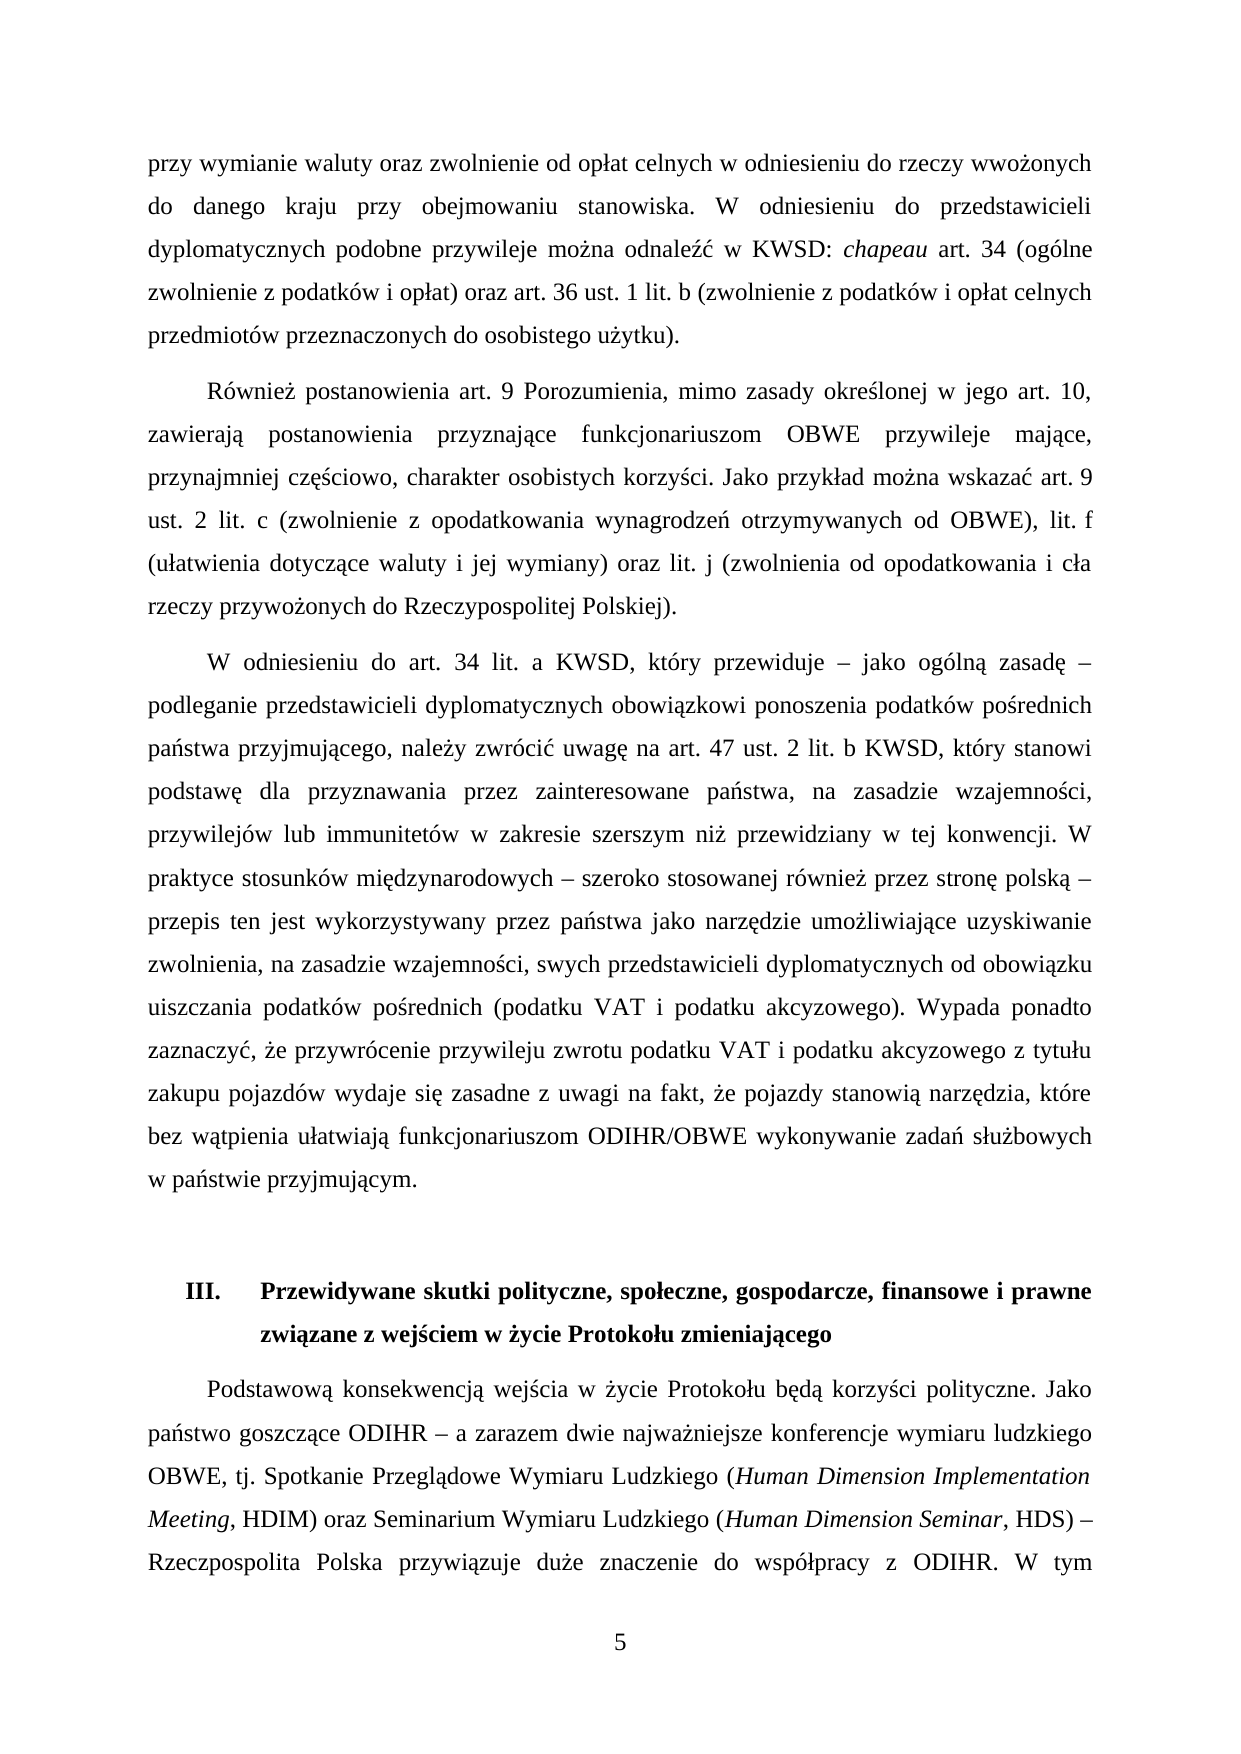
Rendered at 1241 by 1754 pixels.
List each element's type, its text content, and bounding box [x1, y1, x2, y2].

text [148, 148, 1093, 349]
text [148, 1374, 1093, 1576]
text Również postanowienia art. 9 Porozumienia, mimo zasady określonej w jego art. 10, zawierają postanowienia przyznające funkcjonariuszom OBWE przywileje mające, przynajmniej częściowo, charakter osobistych korzyści. Jako przykład można wskazać art. 9 ust. 2 lit. c (zwolnienie z opodatkowania wynagrodzeń otrzymywanych od OBWE), lit. f (ułatwienia dotyczące waluty i jej wymiany) oraz lit. j (zwolnienia od opodatkowania i cła rzeczy przywożonych do Rzeczypospolitej Polskiej). [148, 376, 1093, 620]
list Przewidywane skutki polityczne, społeczne, gospodarcze, finansowe i prawne związane z wejściem w życie Protokołu zmieniającego [185, 1276, 1093, 1348]
text W odniesieniu do art. 34 lit. a KWSD, który przewiduje – jako ogólną zasadę – podleganie przedstawicieli dyplomatycznych obowiązkowi ponoszenia podatków pośrednich państwa przyjmującego, należy zwrócić uwagę na art. 47 ust. 2 lit. b KWSD, który stanowi podstawę dla przyznawania przez zainteresowane państwa, na zasadzie wzajemności, przywilejów lub immunitetów w zakresie szerszym niż przewidziany w tej konwencji. W praktyce stosunków międzynarodowych – szeroko stosowanej również przez stronę polską – przepis ten jest wykorzystywany przez państwa jako narzędzie umożliwiające uzyskiwanie zwolnienia, na zasadzie wzajemności, swych przedstawicieli dyplomatycznych od obowiązku uiszczania podatków pośrednich (podatku VAT i podatku akcyzowego). Wypada ponadto zaznaczyć, że przywrócenie przywileju zwrotu podatku VAT i podatku akcyzowego z tytułu zakupu pojazdów wydaje się zasadne z uwagi na fakt, że pojazdy stanowią narzędzia, które bez wątpienia ułatwiają funkcjonariuszom ODIHR/OBWE wykonywanie zadań służbowych w państwie przyjmującym. [148, 647, 1093, 1193]
